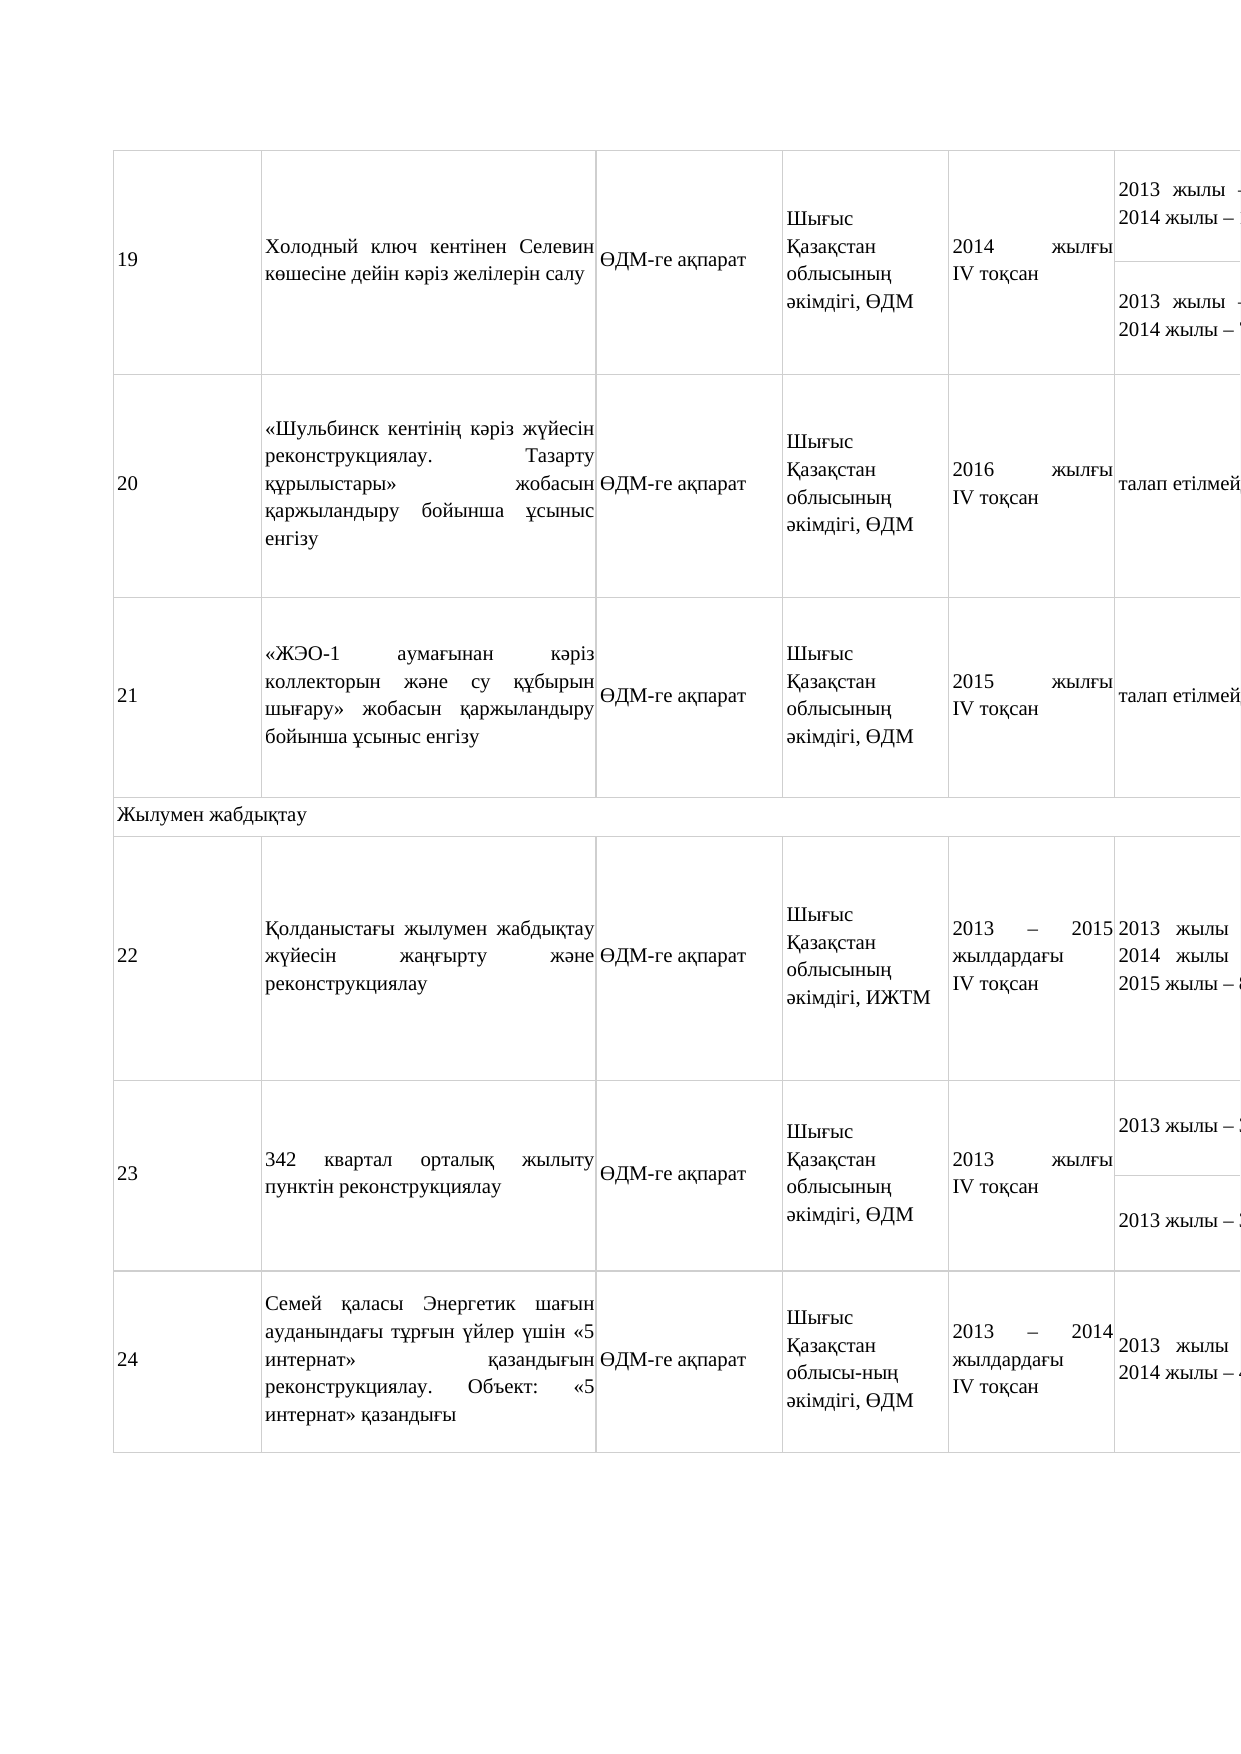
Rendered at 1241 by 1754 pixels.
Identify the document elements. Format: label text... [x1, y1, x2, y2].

table_cell Холодный ключ кентінен Селевин көшесіне дейін кәріз желілерін салу [262, 151, 595, 373]
table_cell 22 [114, 837, 261, 1080]
table_cell ӨДМ-ге ақпарат [597, 375, 782, 597]
table_cell 21 [114, 598, 261, 797]
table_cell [262, 1272, 595, 1452]
table_cell ӨДМ-ге ақпарат [597, 151, 782, 373]
table_cell ӨДМ-ге ақпарат [597, 598, 782, 797]
table_cell 2013 жылы – 27,8** 2014 жылы – 73,6** [1115, 262, 1240, 373]
table_cell талап етілмейді [1115, 375, 1240, 597]
table_cell 2013 жылы – 38,0 [1115, 1081, 1240, 1175]
table_cell 2013 жылы – 3,4 [1115, 1176, 1240, 1270]
table_cell Шығыс Қазақстан облысының әкімдігі, ИЖТМ [783, 837, 948, 1080]
table_cell 2014 жылғы IV тоқсан [949, 151, 1114, 373]
table_cell 20 [114, 375, 261, 597]
table_cell 23 [114, 1081, 261, 1270]
table_cell ӨДМ-ге ақпарат [597, 1272, 782, 1452]
table_cell 2013 жылы – 6950, 2014 жылы – 8000, 2015 жылы – 8000 [1115, 837, 1240, 1080]
table_cell 342 квартал орталық жылыту пунктін реконструкциялау [262, 1081, 595, 1270]
table_cell 24 [114, 1272, 261, 1452]
table_cell 2016 жылғы IV тоқсан [949, 375, 1114, 597]
table_cell «ЖЭО-1 аумағынан кәріз коллекторын және су құбырын шығару» жобасын қаржыландыру бойынша ұсыныс енгізу [262, 598, 595, 797]
table_cell Жылумен жабдықтау [114, 798, 1240, 836]
table_cell 2013 жылы – 250,0* 2014 жылы – 199,3* [1115, 151, 1240, 261]
table_cell 2013 – 2015 жылдардағы IV тоқсан [949, 837, 1114, 1080]
table_cell 19 [114, 151, 261, 373]
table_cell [783, 151, 948, 373]
table_cell Шығыс Қазақстан облысының әкімдігі, ӨДМ [783, 598, 948, 797]
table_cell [783, 1272, 948, 1452]
table_cell 2015 жылғы IV тоқсан [949, 598, 1114, 797]
table_cell Шығыс Қазақстан облысының әкімдігі, ӨДМ [783, 1081, 948, 1270]
table_cell ӨДМ-ге ақпарат [597, 1081, 782, 1270]
table_cell ӨДМ-ге ақпарат [597, 837, 782, 1080]
table_cell 2013 жылғы IV тоқсан [949, 1081, 1114, 1270]
table_cell «Шульбинск кентінің кәріз жүйесін реконструкциялау. Тазарту құрылыстары» жобасын қаржыландыру бойынша ұсыныс енгізу [262, 375, 595, 597]
table_cell талап етілмейді [1115, 598, 1240, 797]
table_cell Шығыс Қазақстан облысының әкімдігі, ӨДМ [783, 375, 948, 597]
table_cell Қолданыстағы жылумен жабдықтау жүйесін жаңғырту және реконструкциялау [262, 837, 595, 1080]
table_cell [949, 1272, 1114, 1452]
table_cell 2013 жылы – 154,5 2014 жылы – 473,1 [1115, 1272, 1240, 1452]
